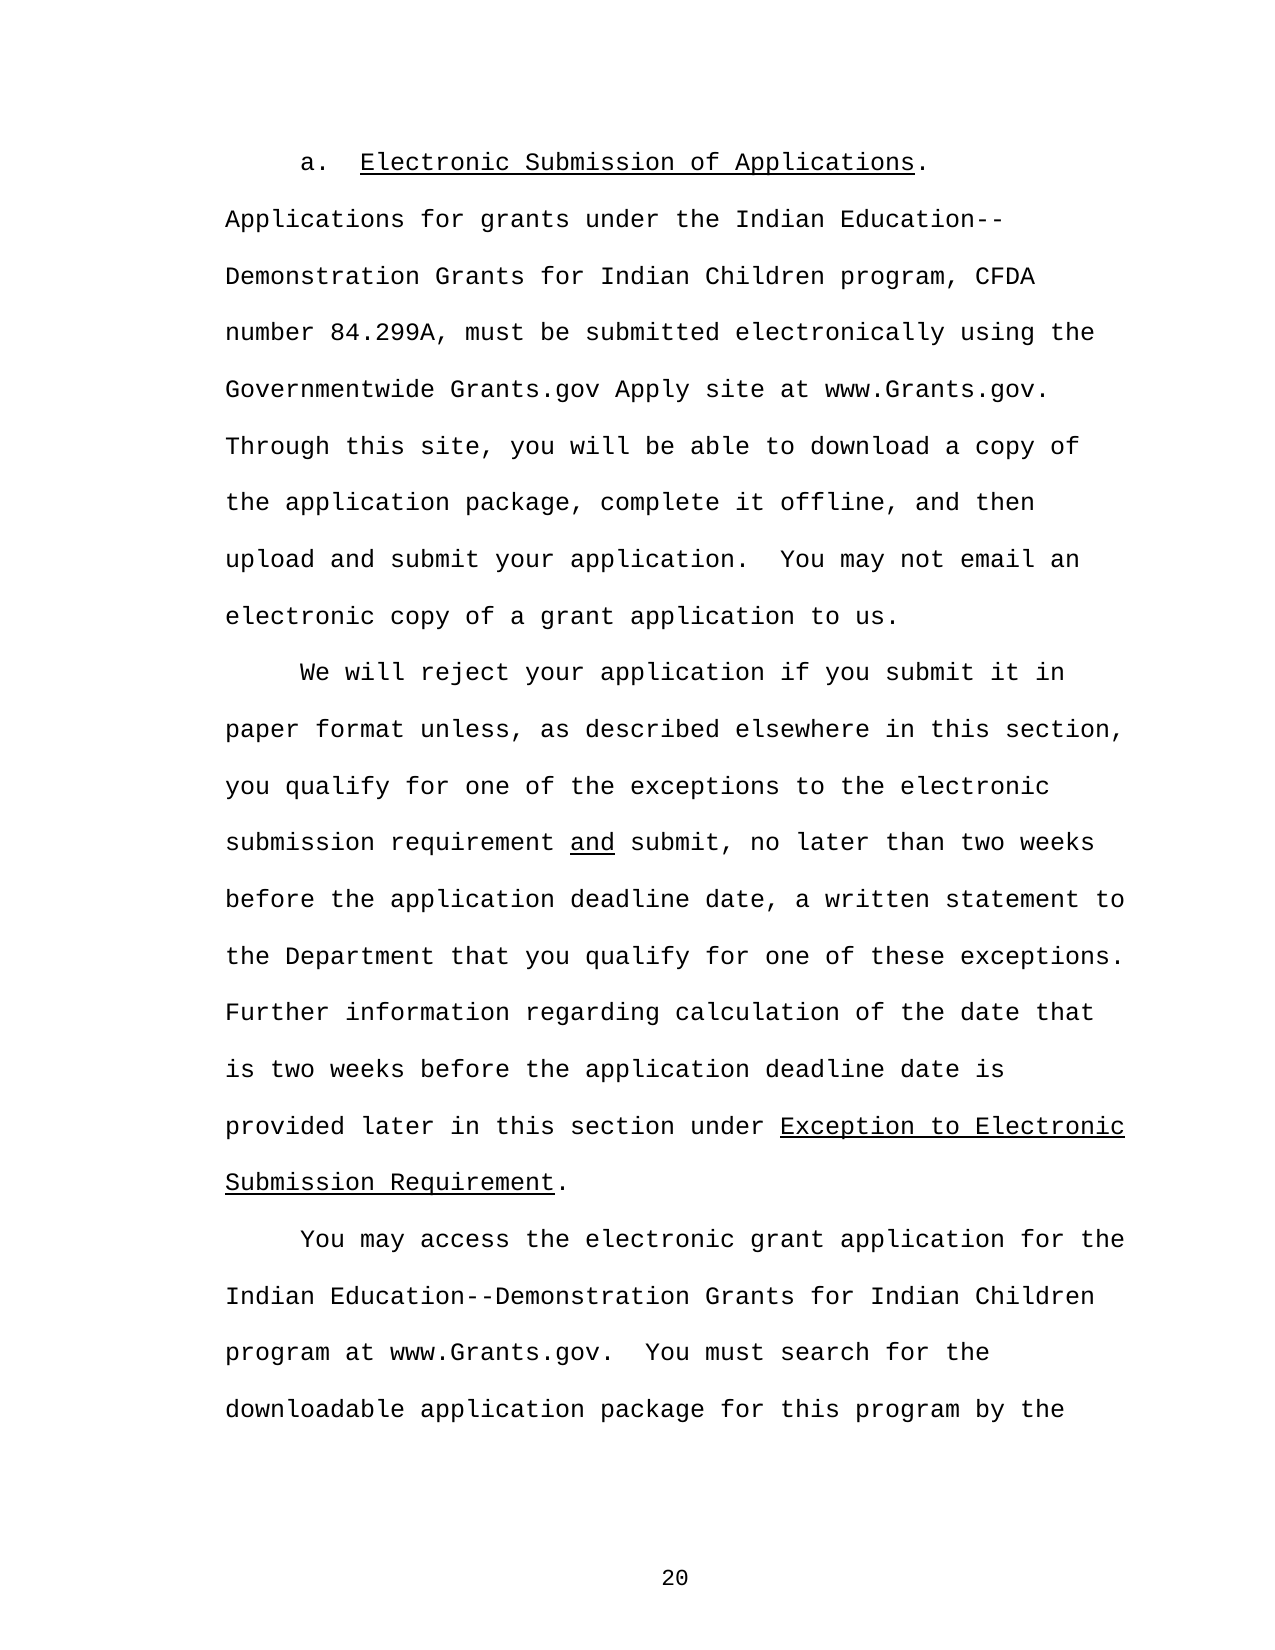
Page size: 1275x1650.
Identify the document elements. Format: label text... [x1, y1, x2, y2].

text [225, 1227, 1125, 1425]
text a. Electronic Submission of Applications. [225, 150, 1125, 178]
text We will reject your application if you submit it in paper format unless, as described elsewhere in this section, you qualify for one of the exceptions to the electronic submission requirement and submit, no later than two weeks before the application deadline date, a written statement to the Department that you qualify for one of these exceptions. Further information regarding calculation of the date that is two weeks before the application deadline date is provided later in this section under Exception to Electronic Submission Requirement. [225, 660, 1125, 1198]
text Applications for grants under the Indian Education--Demonstration Grants for Indian Children program, CFDA number 84.299A, must be submitted electronically using the Governmentwide Grants.gov Apply site at www.Grants.gov. Through this site, you will be able to download a copy of the application package, complete it offline, and then upload and submit your application. You may not email an electronic copy of a grant application to us. [225, 207, 1125, 632]
